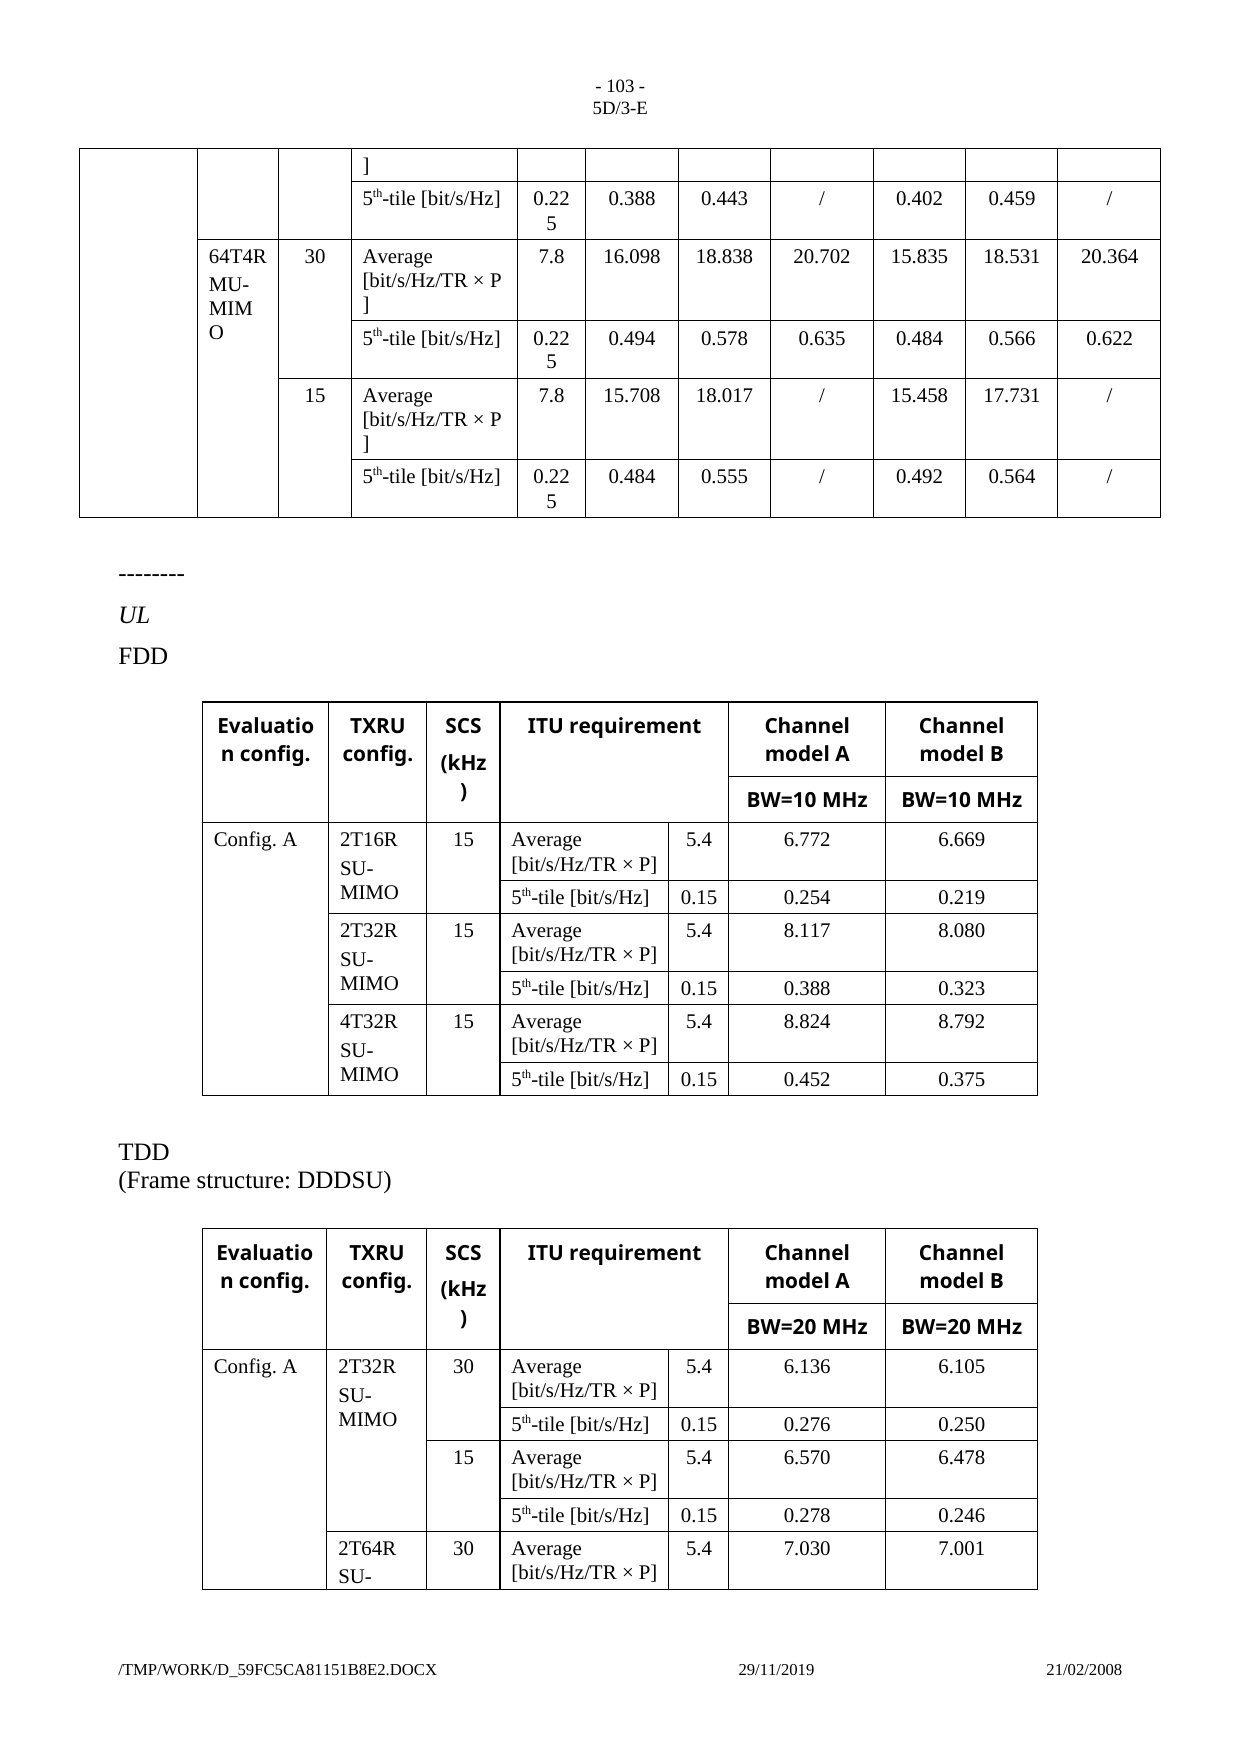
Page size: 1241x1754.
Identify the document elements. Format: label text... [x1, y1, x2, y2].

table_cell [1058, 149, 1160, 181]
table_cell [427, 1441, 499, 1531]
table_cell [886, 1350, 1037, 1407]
text -------- [118, 558, 1122, 587]
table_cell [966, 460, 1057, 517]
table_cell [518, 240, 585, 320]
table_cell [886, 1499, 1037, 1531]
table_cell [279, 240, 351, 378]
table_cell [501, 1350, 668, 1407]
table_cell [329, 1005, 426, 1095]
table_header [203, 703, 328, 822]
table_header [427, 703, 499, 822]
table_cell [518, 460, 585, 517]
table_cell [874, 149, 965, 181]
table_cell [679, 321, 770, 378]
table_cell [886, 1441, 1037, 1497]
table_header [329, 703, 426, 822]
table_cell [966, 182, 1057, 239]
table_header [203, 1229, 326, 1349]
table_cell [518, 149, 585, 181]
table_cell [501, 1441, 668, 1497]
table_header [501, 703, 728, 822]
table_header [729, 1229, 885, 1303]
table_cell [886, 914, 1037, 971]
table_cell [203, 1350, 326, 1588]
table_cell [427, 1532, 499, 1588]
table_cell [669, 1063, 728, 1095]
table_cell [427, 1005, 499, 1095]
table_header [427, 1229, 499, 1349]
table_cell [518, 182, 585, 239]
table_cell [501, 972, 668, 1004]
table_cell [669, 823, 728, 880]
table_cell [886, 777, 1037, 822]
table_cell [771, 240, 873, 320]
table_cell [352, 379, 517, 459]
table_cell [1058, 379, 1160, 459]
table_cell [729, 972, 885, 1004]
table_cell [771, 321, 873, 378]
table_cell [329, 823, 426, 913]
text FDD [118, 641, 1122, 670]
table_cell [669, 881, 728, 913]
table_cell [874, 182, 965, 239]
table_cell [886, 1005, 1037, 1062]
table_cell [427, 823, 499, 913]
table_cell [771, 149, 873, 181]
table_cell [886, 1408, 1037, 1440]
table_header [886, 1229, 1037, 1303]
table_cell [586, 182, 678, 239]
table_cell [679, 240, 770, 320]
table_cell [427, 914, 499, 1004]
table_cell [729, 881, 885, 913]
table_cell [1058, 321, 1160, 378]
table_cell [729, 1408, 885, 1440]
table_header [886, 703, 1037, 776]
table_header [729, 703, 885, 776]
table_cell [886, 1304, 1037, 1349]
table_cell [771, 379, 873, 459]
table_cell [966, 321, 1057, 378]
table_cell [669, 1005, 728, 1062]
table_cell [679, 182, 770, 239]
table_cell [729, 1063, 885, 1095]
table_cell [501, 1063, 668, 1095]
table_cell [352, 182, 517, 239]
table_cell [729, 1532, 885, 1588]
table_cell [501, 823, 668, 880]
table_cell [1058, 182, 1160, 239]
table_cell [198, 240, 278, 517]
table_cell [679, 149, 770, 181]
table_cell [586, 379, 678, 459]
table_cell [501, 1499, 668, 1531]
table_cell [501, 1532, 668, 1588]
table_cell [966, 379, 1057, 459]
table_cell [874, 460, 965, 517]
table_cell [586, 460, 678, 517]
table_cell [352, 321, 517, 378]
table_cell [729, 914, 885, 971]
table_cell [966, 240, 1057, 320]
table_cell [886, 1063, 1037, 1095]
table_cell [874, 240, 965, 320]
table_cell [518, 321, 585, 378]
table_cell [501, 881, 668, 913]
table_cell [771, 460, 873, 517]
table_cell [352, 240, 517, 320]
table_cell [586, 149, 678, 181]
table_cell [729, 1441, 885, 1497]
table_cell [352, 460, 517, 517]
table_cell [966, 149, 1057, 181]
text TDD (Frame structure: DDDSU) [118, 1137, 1122, 1194]
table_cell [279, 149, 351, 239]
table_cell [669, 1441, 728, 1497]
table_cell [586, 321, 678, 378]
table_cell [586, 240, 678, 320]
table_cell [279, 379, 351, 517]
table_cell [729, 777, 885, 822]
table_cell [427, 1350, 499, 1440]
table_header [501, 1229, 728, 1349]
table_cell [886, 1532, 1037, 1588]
text UL [118, 600, 1122, 628]
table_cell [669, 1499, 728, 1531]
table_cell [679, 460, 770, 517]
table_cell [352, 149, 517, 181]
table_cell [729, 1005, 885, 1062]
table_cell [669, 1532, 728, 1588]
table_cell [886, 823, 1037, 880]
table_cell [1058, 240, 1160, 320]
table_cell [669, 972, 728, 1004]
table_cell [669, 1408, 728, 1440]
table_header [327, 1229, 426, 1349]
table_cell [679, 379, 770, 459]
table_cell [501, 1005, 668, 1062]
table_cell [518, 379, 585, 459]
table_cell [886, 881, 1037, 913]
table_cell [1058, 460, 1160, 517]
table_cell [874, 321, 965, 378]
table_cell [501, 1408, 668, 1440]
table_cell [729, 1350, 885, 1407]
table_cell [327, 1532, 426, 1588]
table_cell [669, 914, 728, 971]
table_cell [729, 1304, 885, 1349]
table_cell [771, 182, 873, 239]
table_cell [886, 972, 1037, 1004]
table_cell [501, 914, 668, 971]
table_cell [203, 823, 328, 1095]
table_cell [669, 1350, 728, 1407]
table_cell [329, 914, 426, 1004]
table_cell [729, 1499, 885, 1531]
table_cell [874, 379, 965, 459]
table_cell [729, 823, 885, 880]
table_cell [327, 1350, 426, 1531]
